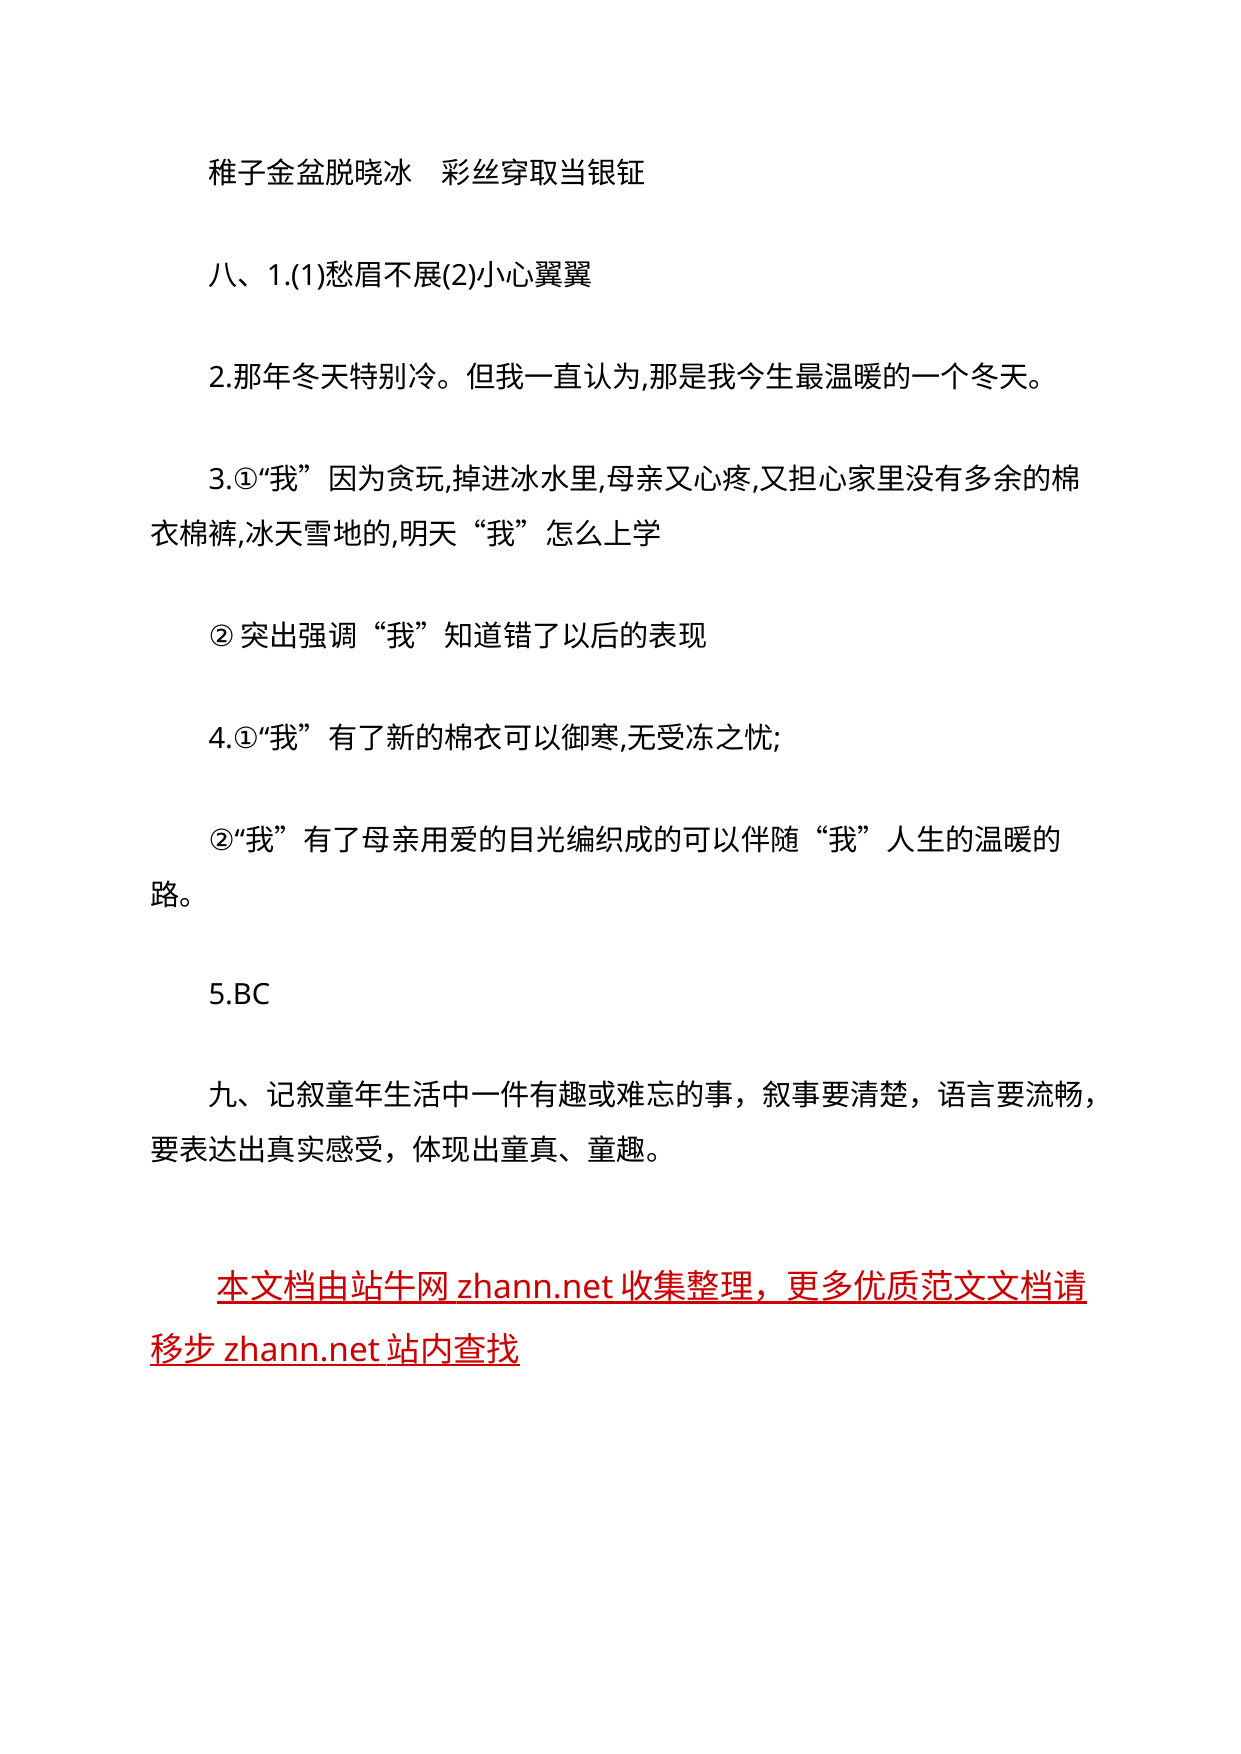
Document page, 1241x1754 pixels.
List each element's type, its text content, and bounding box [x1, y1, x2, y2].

text 九、记叙童年生活中一件有趣或难忘的事，叙事要清楚，语言要流畅，要表达出真实感受，体现出童真、童趣。 [150, 1072, 1090, 1169]
text 5.BC [150, 973, 1090, 1013]
text ②“我”有了母亲用爱的目光编织成的可以伴随“我”人生的温暖的路。 [150, 817, 1090, 914]
text 本文档由站牛网zhann.net收集整理，更多优质范文文档请移步zhann.net站内查找 [150, 1260, 1090, 1371]
text 4.①“我”有了新的棉衣可以御寒,无受冻之忧; [150, 715, 1090, 757]
text 八、1.(1)愁眉不展(2)小心翼翼 [150, 252, 1090, 294]
text ②突出强调“我”知道错了以后的表现 [150, 613, 1090, 655]
text 2.那年冬天特别冷。但我一直认为,那是我今生最温暖的一个冬天。 [150, 354, 1090, 396]
text 3.①“我”因为贪玩,掉进冰水里,母亲又心疼,又担心家里没有多余的棉衣棉裤,冰天雪地的,明天“我”怎么上学 [150, 456, 1090, 553]
text 稚子金盆脱晓冰 彩丝穿取当银钲 [150, 150, 1090, 192]
